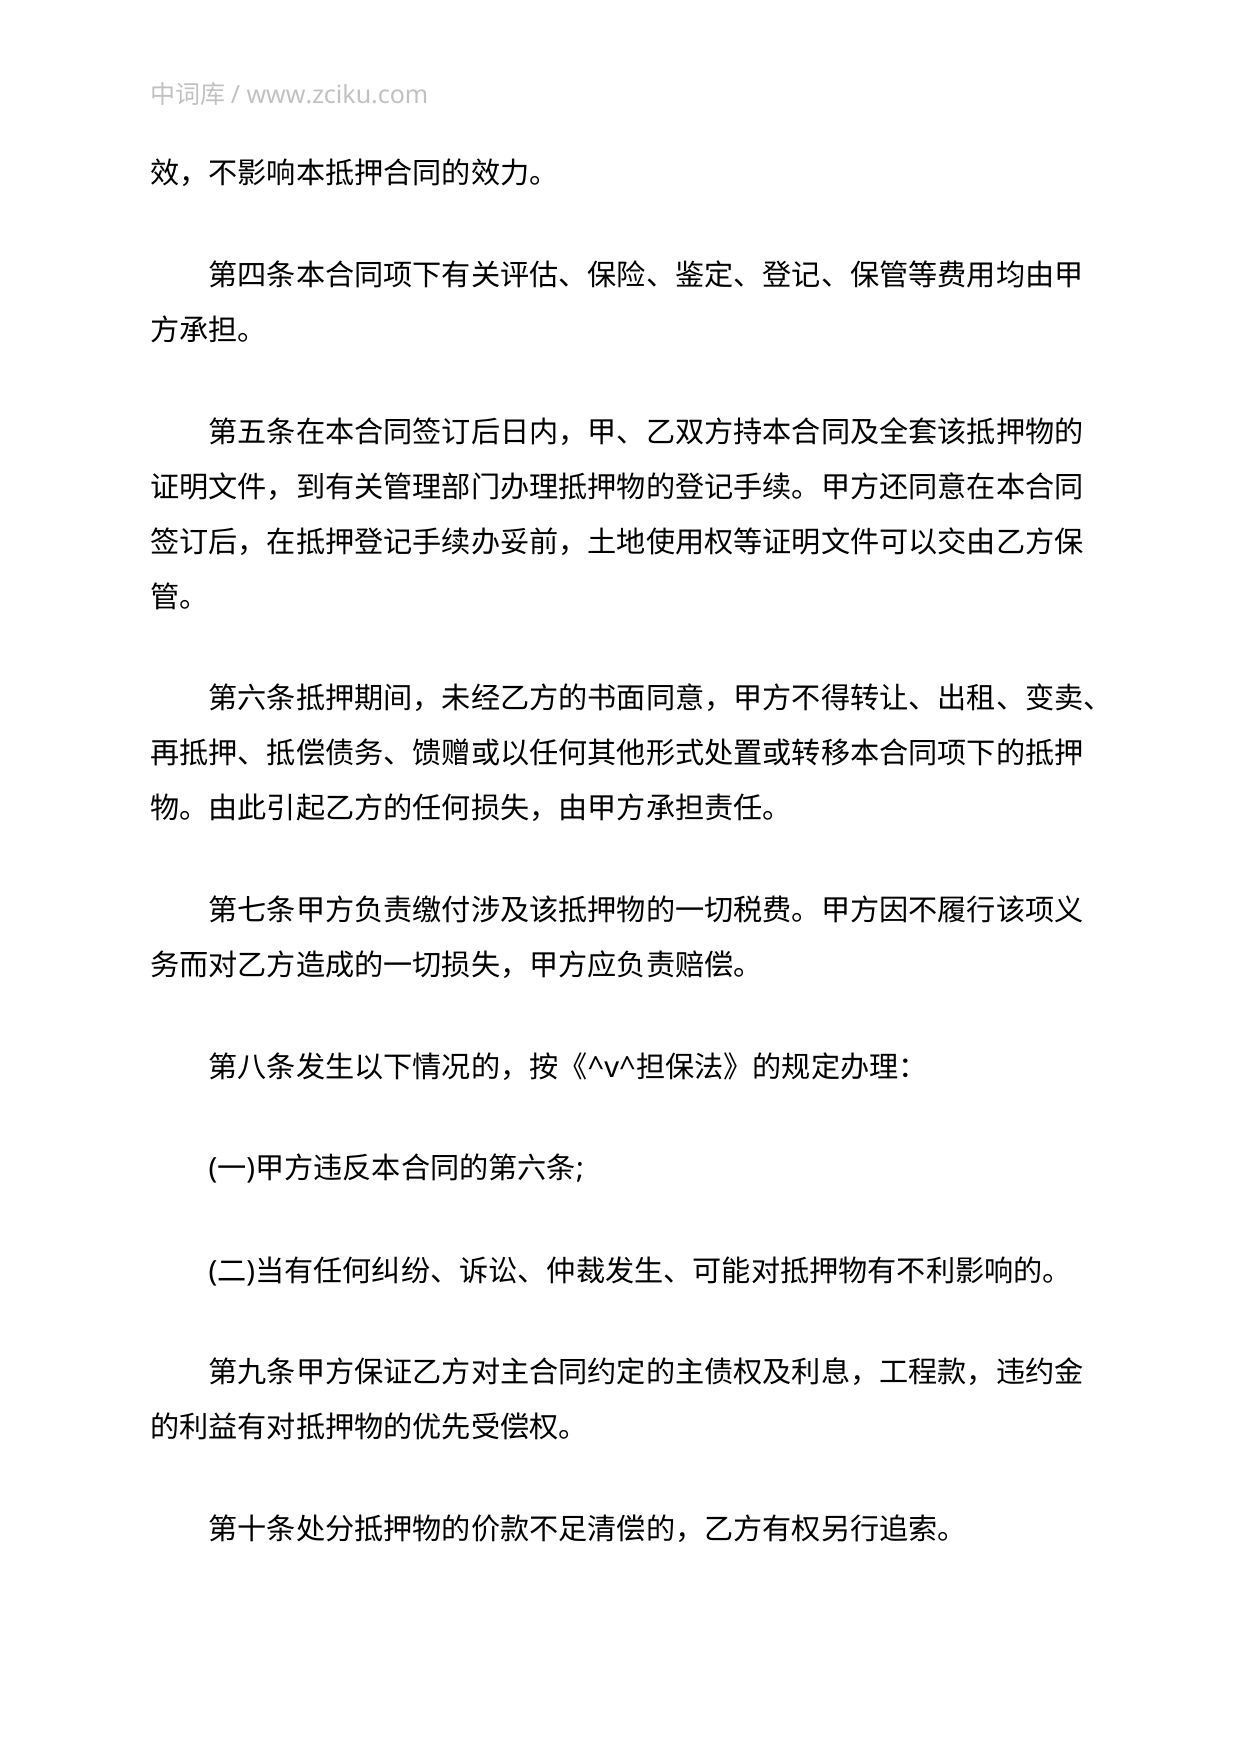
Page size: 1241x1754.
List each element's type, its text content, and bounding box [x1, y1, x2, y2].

text 第四条本合同项下有关评估、保险、鉴定、登记、保管等费用均由甲方承担。 [150, 252, 1090, 349]
text 第十条处分抵押物的价款不足清偿的，乙方有权另行追索。 [150, 1506, 1090, 1548]
text 第九条甲方保证乙方对主合同约定的主债权及利息，工程款，违约金的利益有对抵押物的优先受偿权。 [150, 1349, 1090, 1446]
text (一)甲方违反本合同的第六条; [150, 1145, 1090, 1187]
text 第五条在本合同签订后日内，甲、乙双方持本合同及全套该抵押物的证明文件，到有关管理部门办理抵押物的登记手续。甲方还同意在本合同签订后，在抵押登记手续办妥前，土地使用权等证明文件可以交由乙方保管。 [150, 408, 1090, 615]
text (二)当有任何纠纷、诉讼、仲裁发生、可能对抵押物有不利影响的。 [150, 1247, 1090, 1289]
text 第八条发生以下情况的，按《^v^担保法》的规定办理： [150, 1043, 1090, 1086]
text 第六条抵押期间，未经乙方的书面同意，甲方不得转让、出租、变卖、再抵押、抵偿债务、馈赠或以任何其他形式处置或转移本合同项下的抵押物。由此引起乙方的任何损失，由甲方承担责任。 [150, 675, 1090, 827]
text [150, 150, 1090, 192]
text 第七条甲方负责缴付涉及该抵押物的一切税费。甲方因不履行该项义务而对乙方造成的一切损失，甲方应负责赔偿。 [150, 886, 1090, 984]
